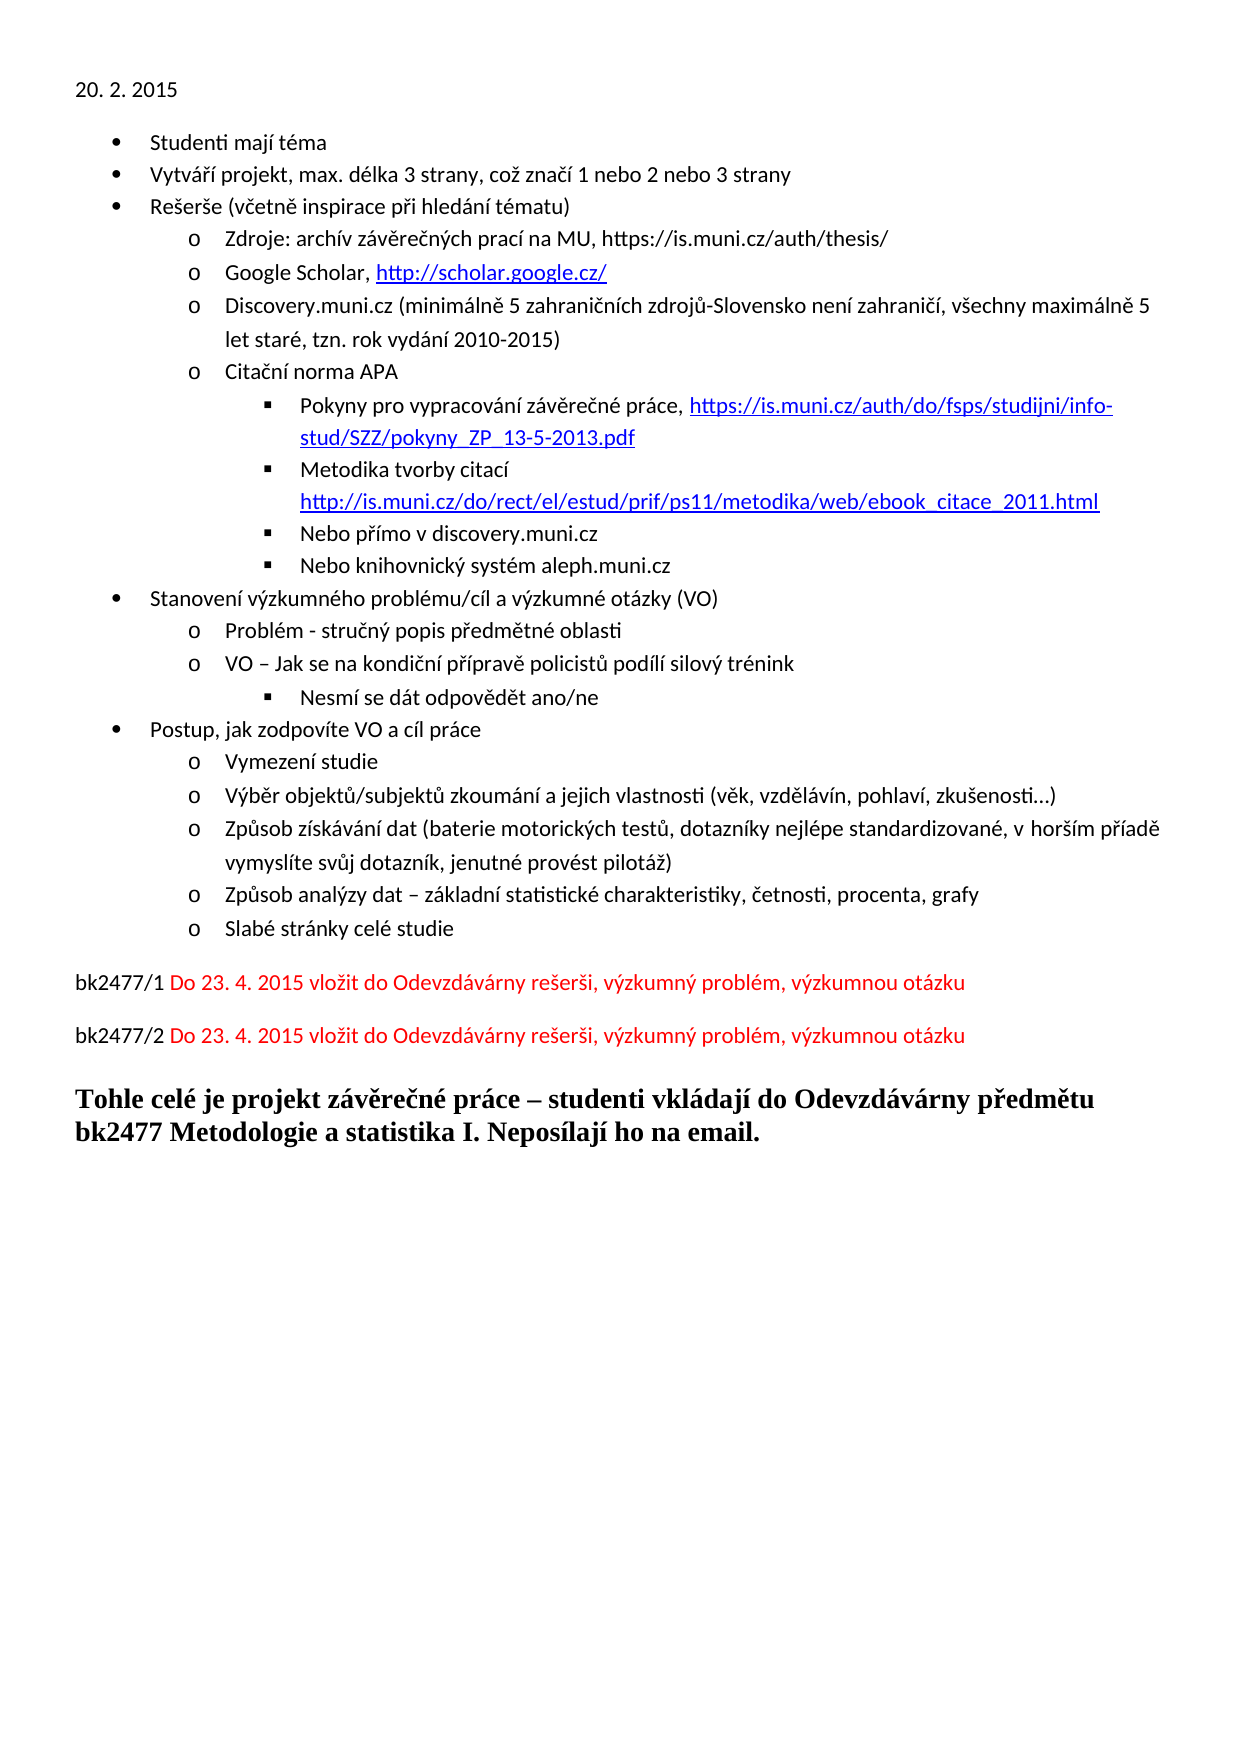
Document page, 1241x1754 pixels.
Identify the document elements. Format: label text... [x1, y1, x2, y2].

list Pokyny pro vypracování závěrečné práce, https://is.muni.cz/auth/do/fsps/studijni/info-stud/SZZ/pokyny_ZP_13-5-2013.pdf [262, 391, 1165, 451]
list Zdroje: archív závěrečných prací na MU, https://is.muni.cz/auth/thesis/ [187, 224, 1165, 254]
text 20. 2. 2015 [75, 75, 1165, 103]
list Vytváří projekt, max. délka 3 strany, což značí 1 nebo 2 nebo 3 strany [112, 160, 1165, 188]
subtitle Tohle celé je projekt závěrečné práce – studenti vkládají do Odevzdávárny předmětu bk2477 Metodologie a statistika I. Neposílají ho na email. [75, 1082, 1165, 1147]
list Problém - stručný popis předmětné oblasti [187, 616, 1165, 645]
list Studenti mají téma [112, 128, 1165, 156]
list Slabé stránky celé studie [187, 914, 1165, 943]
text bk2477/2 Do 23. 4. 2015 vložit do Odevzdávárny rešerši, výzkumný problém, výzkumnou otázku [75, 1021, 1165, 1049]
list Metodika tvorby citací http://is.muni.cz/do/rect/el/estud/prif/ps11/metodika/web/ebook_citace_2011.html [262, 455, 1165, 515]
list Způsob získávání dat (baterie motorických testů, dotazníky nejlépe standardizované, v horším příadě vymyslíte svůj dotazník, jenutné provést pilotáž) [187, 814, 1165, 876]
text bk2477/1 Do 23. 4. 2015 vložit do Odevzdávárny rešerši, výzkumný problém, výzkumnou otázku [75, 968, 1165, 996]
list Nebo přímo v discovery.muni.cz [262, 519, 1165, 547]
list Nesmí se dát odpovědět ano/ne [262, 683, 1165, 711]
list Nebo knihovnický systém aleph.muni.cz [262, 552, 1165, 580]
list Discovery.muni.cz (minimálně 5 zahraničních zdrojů-Slovensko není zahraničí, všechny maximálně 5 let staré, tzn. rok vydání 2010-2015) [187, 292, 1165, 353]
list Rešerše (včetně inspirace při hledání tématu) [112, 192, 1165, 220]
list Postup, jak zodpovíte VO a cíl práce [112, 715, 1165, 743]
list Google Scholar, http://scholar.google.cz/ [187, 258, 1165, 287]
list Vymezení studie [187, 747, 1165, 777]
list Stanovení výzkumného problému/cíl a výzkumné otázky (VO) [112, 584, 1165, 612]
list Citační norma APA [187, 357, 1165, 386]
list VO – Jak se na kondiční přípravě policistů podílí silový trénink [187, 649, 1165, 679]
list Způsob analýzy dat – základní statistické charakteristiky, četnosti, procenta, grafy [187, 880, 1165, 909]
list Výběr objektů/subjektů zkoumání a jejich vlastnosti (věk, vzdělávín, pohlaví, zkušenosti…) [187, 781, 1165, 810]
